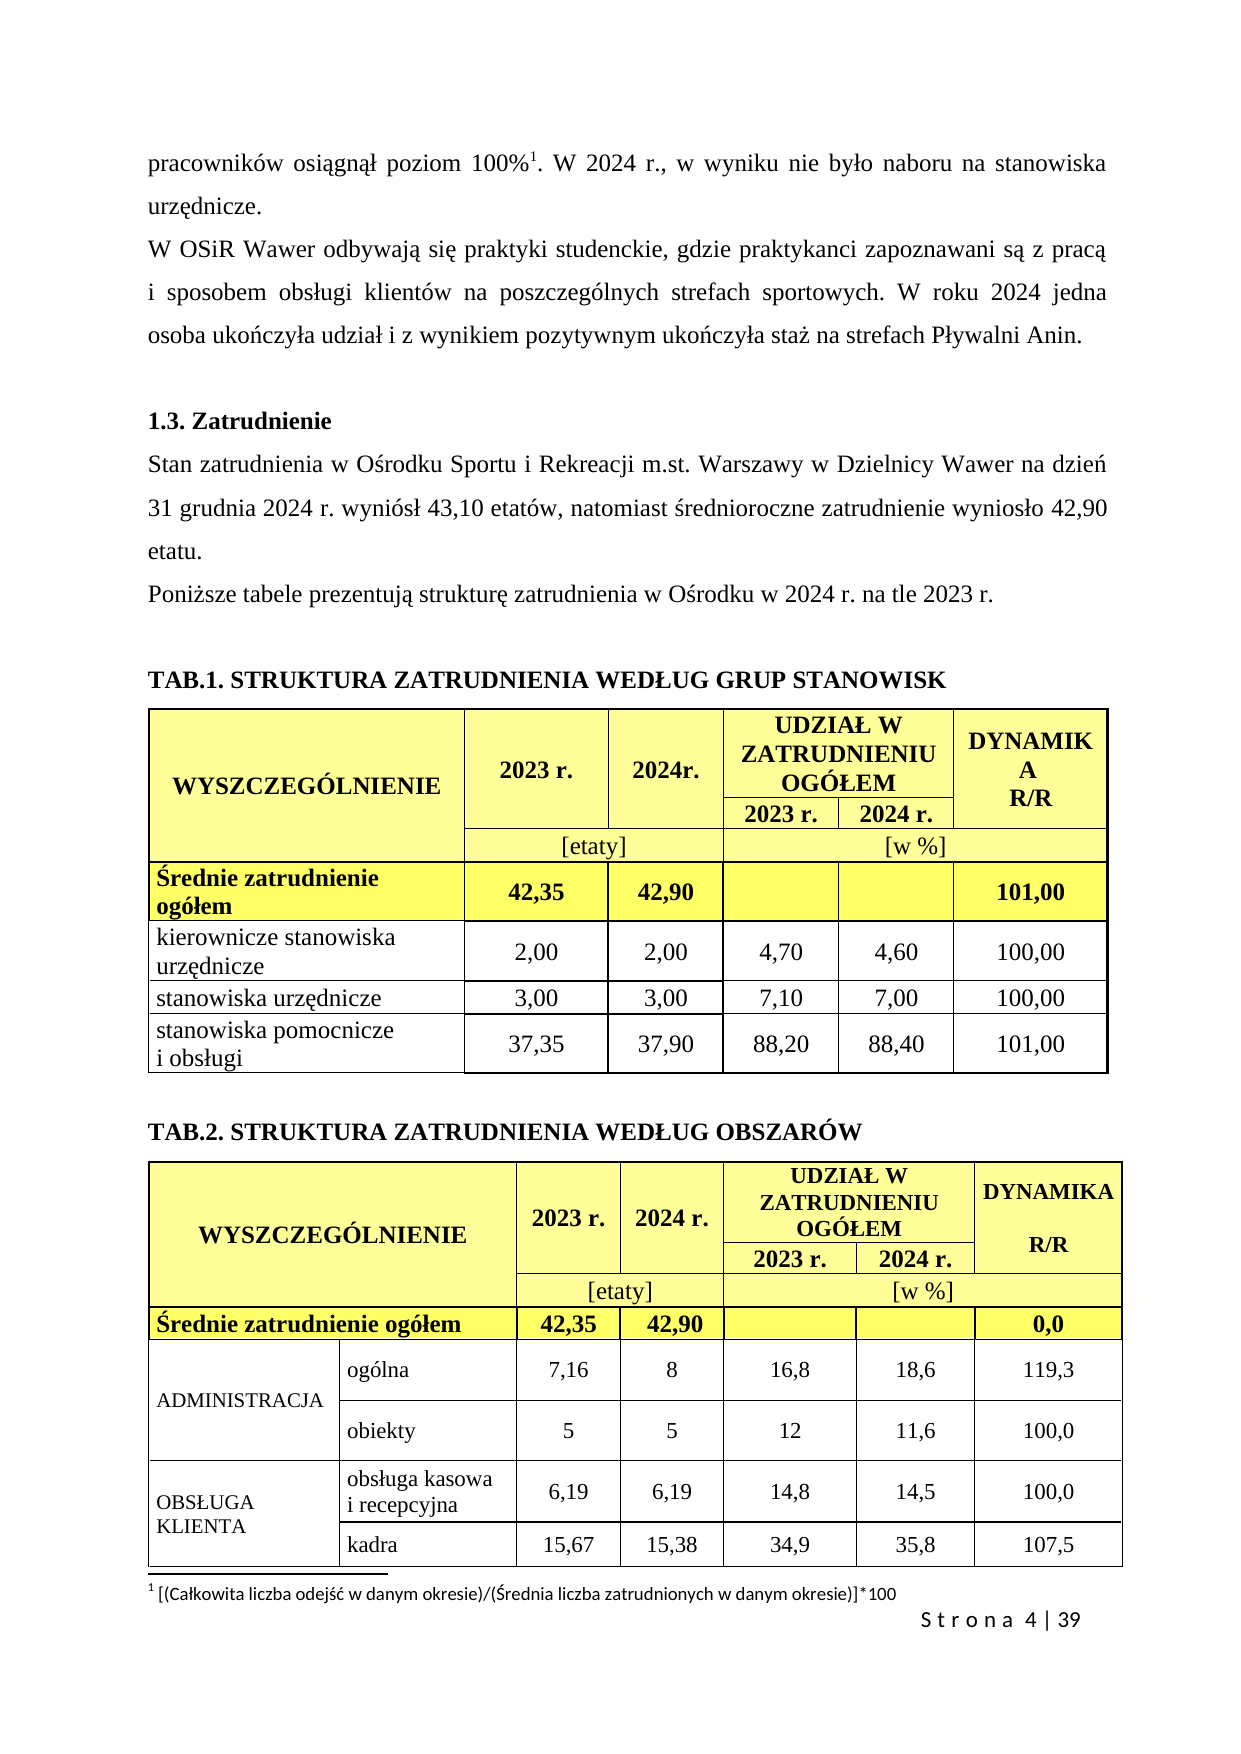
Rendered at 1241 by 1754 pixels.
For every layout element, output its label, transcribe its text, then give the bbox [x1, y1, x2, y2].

table_cell 107,5 [975, 1521, 1122, 1566]
table_cell Średnie zatrudnienie ogółem [150, 863, 464, 920]
text TAB.2. STRUKTURA ZATRUDNIENIA WEDŁUG OBSZARÓW [148, 1117, 1107, 1146]
table_cell 12 [724, 1401, 856, 1460]
table_cell 5 [517, 1401, 620, 1460]
table_cell OBSŁUGA KLIENTA [149, 1460, 339, 1566]
table_cell obsługa kasowa i recepcyjna [340, 1461, 516, 1521]
table_header WYSZCZEGÓLNIENIE [150, 1163, 516, 1306]
table_cell [etaty] [517, 1274, 723, 1306]
table_cell 101,00 [954, 863, 1106, 920]
table_cell 4,70 [724, 922, 838, 980]
table_cell 42,35 [518, 1308, 619, 1338]
table_cell 42,90 [621, 1308, 723, 1338]
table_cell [340, 1523, 516, 1566]
table_cell 100,00 [954, 922, 1106, 980]
table_cell kierownicze stanowiska urzędnicze [149, 921, 464, 980]
table_cell 16,8 [724, 1340, 856, 1399]
table_cell 15,67 [517, 1523, 620, 1566]
text W OSiR Wawer odbywają się praktyki studenckie, gdzie praktykanci zapoznawani są z pracą i sposobem obsługi klientów na poszczególnych strefach sportowych. W roku 2024 jedna osoba ukończyła udział i z wynikiem pozytywnym ukończyła staż na strefach Pływalni Anin. [148, 234, 1107, 349]
table_cell 100,0 [975, 1400, 1122, 1460]
table_cell [w %] [724, 1274, 1121, 1306]
table_header DYNAMIKA R/R [975, 1163, 1121, 1273]
table_header 2023 r. [465, 710, 608, 828]
table_cell 42,90 [609, 863, 722, 920]
table_cell Średnie zatrudnienie ogółem [150, 1308, 516, 1338]
table_header 2023 r. [517, 1163, 620, 1273]
table_cell [w %] [724, 829, 1106, 861]
table_cell [857, 1308, 974, 1338]
table_cell ADMINISTRACJA [149, 1340, 339, 1460]
table_cell 6,19 [621, 1461, 723, 1521]
table_header 2024 r. [621, 1163, 723, 1273]
subtitle 1.3. Zatrudnienie [148, 406, 1107, 435]
table_cell 6,19 [517, 1461, 620, 1521]
table_cell 18,6 [857, 1340, 974, 1399]
table_cell 100,0 [975, 1460, 1122, 1521]
table_cell 7,10 [724, 981, 838, 1013]
table_cell ogólna [340, 1340, 516, 1399]
table_header UDZIAŁ W ZATRUDNIENIU OGÓŁEM [724, 1163, 974, 1242]
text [148, 148, 1107, 219]
table_cell 7,16 [517, 1340, 620, 1399]
table_cell 7,00 [839, 981, 953, 1013]
table_cell 2023 r. [724, 1243, 856, 1273]
table_cell 14,8 [724, 1461, 856, 1521]
table_cell stanowiska urzędnicze [149, 980, 464, 1013]
table_cell 3,00 [465, 982, 607, 1013]
table_cell 11,6 [857, 1401, 974, 1460]
table_header WYSZCZEGÓLNIENIE [150, 710, 464, 861]
table_header 2024r. [609, 710, 723, 828]
table_cell 34,9 [724, 1523, 856, 1566]
table_cell 37,35 [465, 1015, 607, 1072]
table_cell 15,38 [621, 1523, 723, 1566]
table_cell obiekty [340, 1401, 516, 1460]
table_cell 8 [621, 1340, 723, 1399]
table_cell 2023 r. [724, 798, 838, 828]
table_cell 5 [621, 1401, 723, 1460]
table_cell 119,3 [975, 1340, 1122, 1399]
table_cell 14,5 [857, 1461, 974, 1521]
table_cell 2,00 [465, 922, 607, 980]
table_cell 0,0 [976, 1308, 1121, 1338]
table_cell 101,00 [954, 1014, 1106, 1072]
table_cell 35,8 [857, 1523, 974, 1566]
table_cell [724, 863, 838, 920]
table_cell 3,00 [609, 982, 722, 1013]
table_cell 2024 r. [857, 1243, 974, 1273]
table_cell 100,00 [954, 981, 1106, 1013]
table_cell 42,35 [465, 863, 607, 920]
table_header UDZIAŁ W ZATRUDNIENIU OGÓŁEM [724, 710, 953, 797]
table_cell 2,00 [609, 922, 722, 980]
text Stan zatrudnienia w Ośrodku Sportu i Rekreacji m.st. Warszawy w Dzielnicy Wawer na dzień 31 grudnia 2024 r. wyniósł 43,10 etatów, natomiast średnioroczne zatrudnienie wyniosło 42,90 etatu. [148, 449, 1107, 564]
table_cell [etaty] [465, 829, 723, 861]
text Poniższe tabele prezentują strukturę zatrudnienia w Ośrodku w 2024 r. na tle 2023 r. [148, 579, 1107, 608]
table_cell [725, 1308, 855, 1338]
table_cell 88,20 [724, 1014, 838, 1072]
table_cell 88,40 [839, 1014, 953, 1072]
table_cell stanowiska pomocnicze i obsługi [149, 1013, 464, 1072]
table_header DYNAMIKA R/R [954, 710, 1106, 828]
table_cell 2024 r. [839, 798, 953, 828]
table_cell 37,90 [609, 1015, 722, 1072]
table_cell [839, 863, 953, 920]
text TAB.1. STRUKTURA ZATRUDNIENIA WEDŁUG GRUP STANOWISK [148, 665, 1107, 694]
table_cell 4,60 [839, 922, 953, 980]
